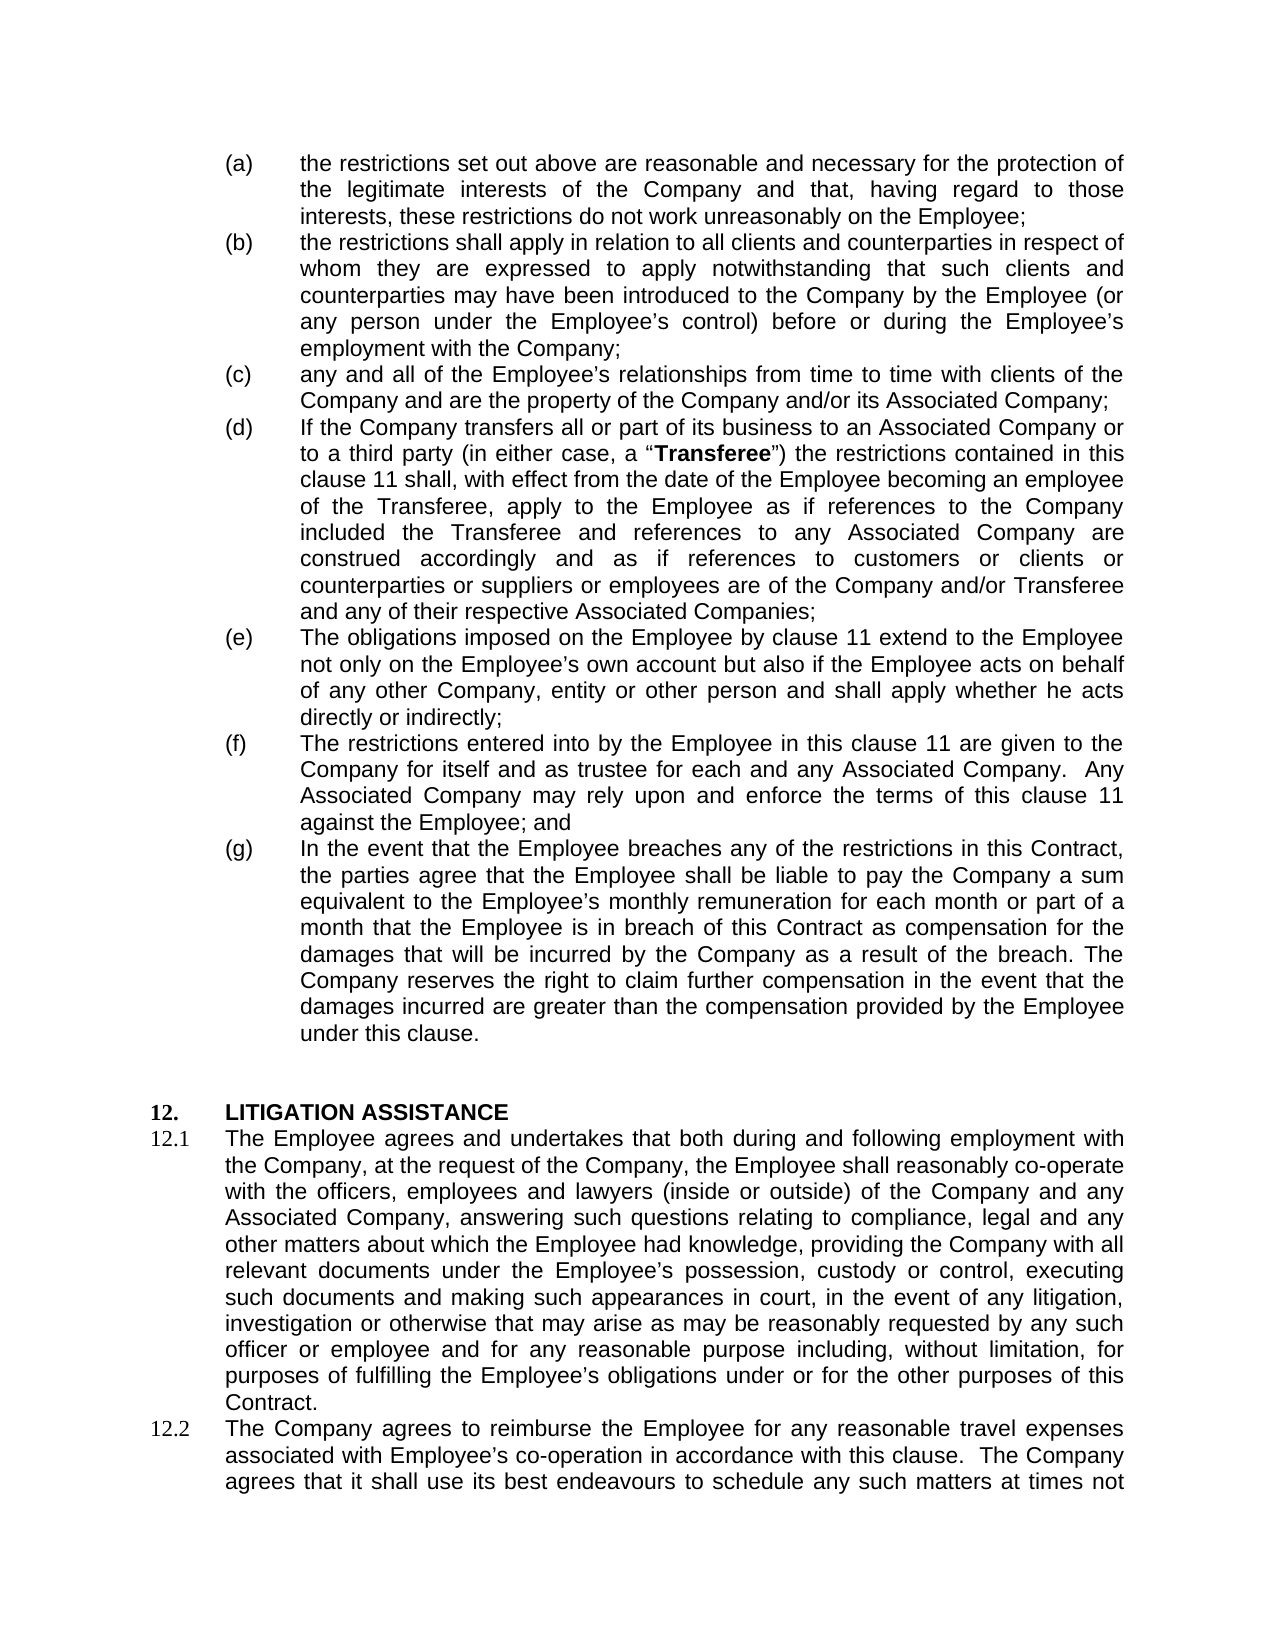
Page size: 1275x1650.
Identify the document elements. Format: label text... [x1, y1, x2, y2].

text the restrictions shall apply in relation to all clients and counterparties in respect of whom they are expressed to apply notwithstanding that such clients and counterparties may have been introduced to the Company by the Employee (or any person under the Employee’s control) before or during the Employee’s employment with the Company; [225, 229, 1125, 361]
text The Employee agrees and undertakes that both during and following employment with the Company, at the request of the Company, the Employee shall reasonably co-operate with the officers, employees and lawyers (inside or outside) of the Company and any Associated Company, answering such questions relating to compliance, legal and any other matters about which the Employee had knowledge, providing the Company with all relevant documents under the Employee’s possession, custody or control, executing such documents and making such appearances in court, in the event of any litigation, investigation or otherwise that may arise as may be reasonably requested by any such officer or employee and for any reasonable purpose including, without limitation, for purposes of fulfilling the Employee’s obligations under or for the other purposes of this Contract. [150, 1125, 1125, 1415]
text If the Company transfers all or part of its business to an Associated Company or to a third party (in either case, a “Transferee”) the restrictions contained in this clause 11 shall, with effect from the date of the Employee becoming an employee of the Transferee, apply to the Employee as if references to the Company included the Transferee and references to any Associated Company are construed accordingly and as if references to customers or clients or counterparties or suppliers or employees are of the Company and/or Transferee and any of their respective Associated Companies; [225, 413, 1125, 624]
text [150, 1415, 1125, 1494]
text any and all of the Employee’s relationships from time to time with clients of the Company and are the property of the Company and/or its Associated Company; [225, 361, 1125, 413]
text In the event that the Employee breaches any of the restrictions in this Contract, the parties agree that the Employee shall be liable to pay the Company a sum equivalent to the Employee’s monthly remuneration for each month or part of a month that the Employee is in breach of this Contract as compensation for the damages that will be incurred by the Company as a result of the breach. The Company reserves the right to claim further compensation in the event that the damages incurred are greater than the compensation provided by the Employee under this clause. [225, 835, 1125, 1046]
text LITIGATION ASSISTANCE [150, 1099, 1125, 1125]
text the restrictions set out above are reasonable and necessary for the protection of the legitimate interests of the Company and that, having regard to those interests, these restrictions do not work unreasonably on the Employee; [225, 150, 1125, 229]
text The obligations imposed on the Employee by clause 11 extend to the Employee not only on the Employee’s own account but also if the Employee acts on behalf of any other Company, entity or other person and shall apply whether he acts directly or indirectly; [225, 624, 1125, 730]
text The restrictions entered into by the Employee in this clause 11 are given to the Company for itself and as trustee for each and any Associated Company. Any Associated Company may rely upon and enforce the terms of this clause 11 against the Employee; and [225, 730, 1125, 835]
